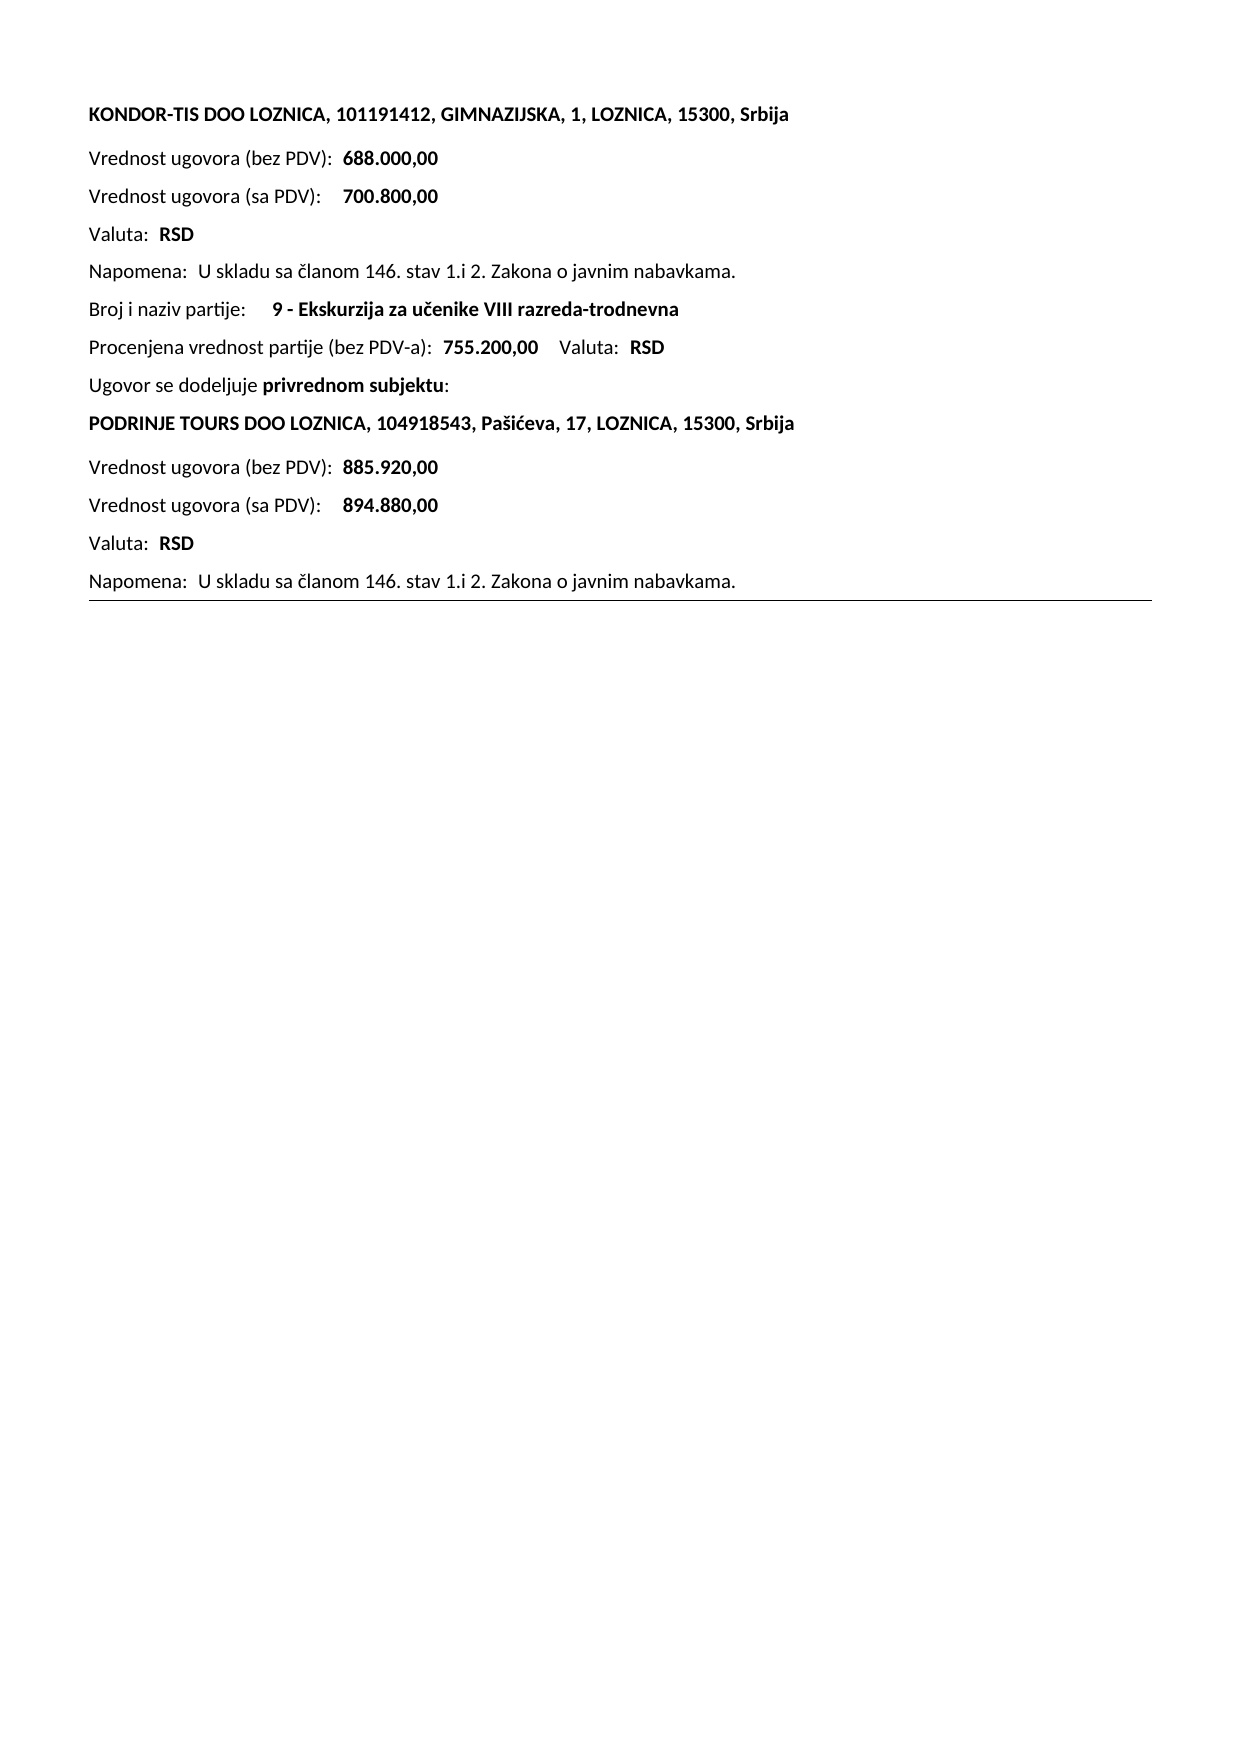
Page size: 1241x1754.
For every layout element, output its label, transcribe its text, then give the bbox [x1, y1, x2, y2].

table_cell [89, 95, 1152, 290]
table_cell Broj i naziv partije: 9 - Ekskurzija za učenike VIII razreda-trodnevna Procenjena vrednost partije (bez PDV-a): 755.200,00 Valuta: RSD Ugovor se dodeljuje privrednom subjektu: Vrednost ugovora (bez PDV): 885.920,00 Vrednost ugovora (sa PDV): 894.880,00 Valuta: RSD Napomena: U skladu sa članom 146. stav 1.i 2. Zakona o javnim nabavkama. [89, 290, 1152, 600]
